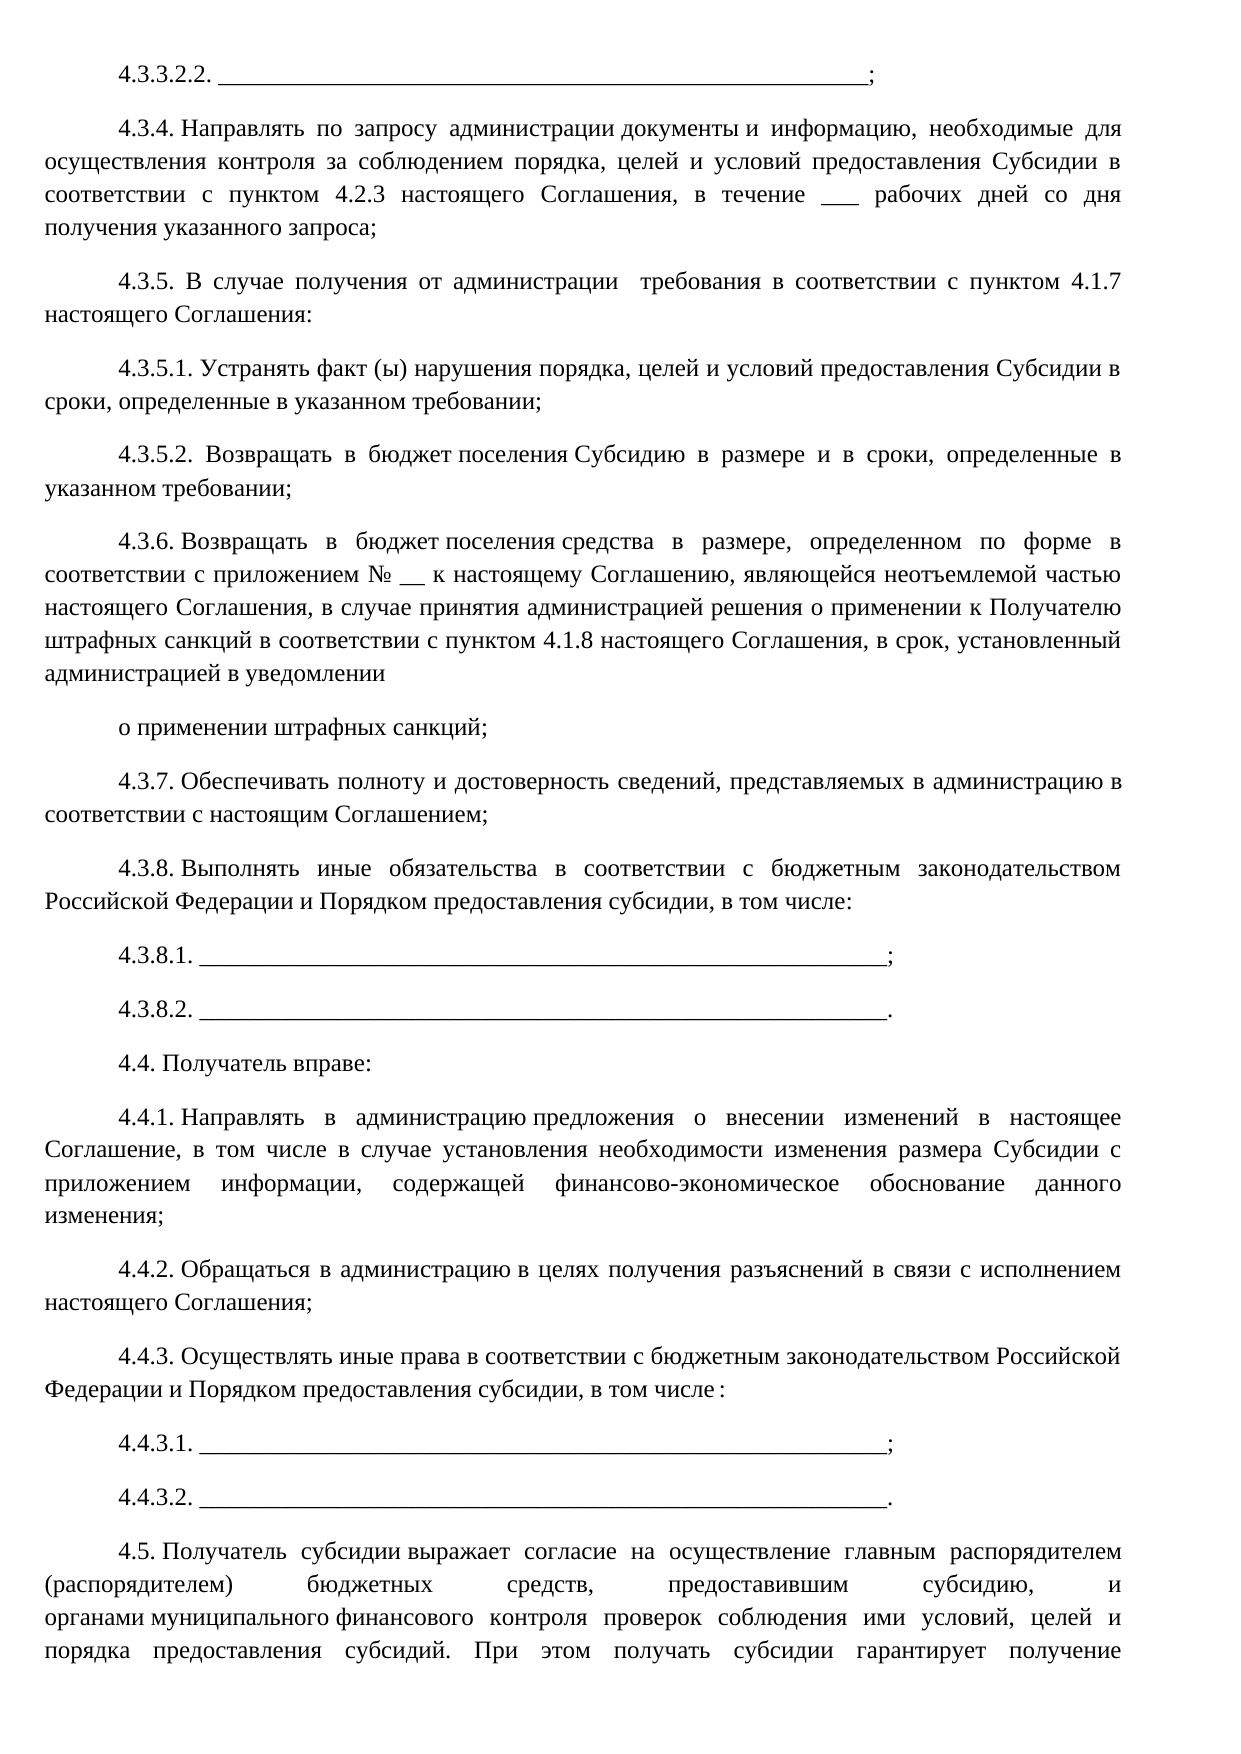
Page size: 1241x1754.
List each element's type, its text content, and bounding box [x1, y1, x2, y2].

text 4.4.3.2. _______________________________________________________. [44, 1482, 1122, 1511]
text 4.3.8.2. _______________________________________________________. [44, 994, 1122, 1023]
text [44, 1536, 1122, 1569]
text 4.3.5. В случае получения от администрации требования в соответствии с пунктом 4.1.7 настоящего Соглашения: [44, 266, 1122, 328]
text 4.3.3.2.2. ____________________________________________________; [44, 59, 1122, 88]
text 4.3.5.1. Устранять факт (ы) нарушения порядка, целей и условий предоставления Субсидии в сроки, определенные в указанном требовании; [44, 353, 1122, 414]
text 4.4.3.1. _______________________________________________________; [44, 1428, 1122, 1457]
text 4.3.8. Выполнять иные обязательства в соответствии с бюджетным законодательством Российской Федерации и Порядком предоставления субсидии, в том числе: [44, 853, 1122, 915]
text 4.3.6. Возвращать в бюджет поселения средства в размере, определенном по форме в соответствии с приложением № __ к настоящему Соглашению, являющейся неотъемлемой частью настоящего Соглашения, в случае принятия администрацией решения о применении к Получателю штрафных санкций в соответствии с пунктом 4.1.8 настоящего Соглашения, в срок, установленный администрацией в уведомлении [44, 526, 1122, 687]
text 4.3.4. Направлять по запросу администрации документы и информацию, необходимые для осуществления контроля за соблюдением порядка, целей и условий предоставления Субсидии в соответствии с пунктом 4.2.3 настоящего Соглашения, в течение ___ рабочих дней со дня получения указанного запроса; [44, 113, 1122, 241]
text 4.4.2. Обращаться в администрацию в целях получения разъяснений в связи с исполнением настоящего Соглашения; [44, 1254, 1122, 1316]
text 4.3.8.1. _______________________________________________________; [44, 940, 1122, 969]
text 4.4.1. Направлять в администрацию предложения о внесении изменений в настоящее Соглашение, в том числе в случае установления необходимости изменения размера Субсидии с приложением информации, содержащей финансово-экономическое обоснование данного изменения; [44, 1102, 1122, 1229]
text о применении штрафных санкций; [44, 712, 1122, 741]
text 4.4.3. Осуществлять иные права в соответствии с бюджетным законодательством Российской Федерации и Порядком предоставления субсидии, в том числе : [44, 1341, 1122, 1403]
text 4.3.7. Обеспечивать полноту и достоверность сведений, представляемых в администрацию в соответствии с настоящим Соглашением; [44, 766, 1122, 828]
text 4.3.5.2. Возвращать в бюджет поселения Субсидию в размере и в сроки, определенные в указанном требовании; [44, 439, 1122, 501]
text 4.4. Получатель вправе: [44, 1048, 1122, 1076]
